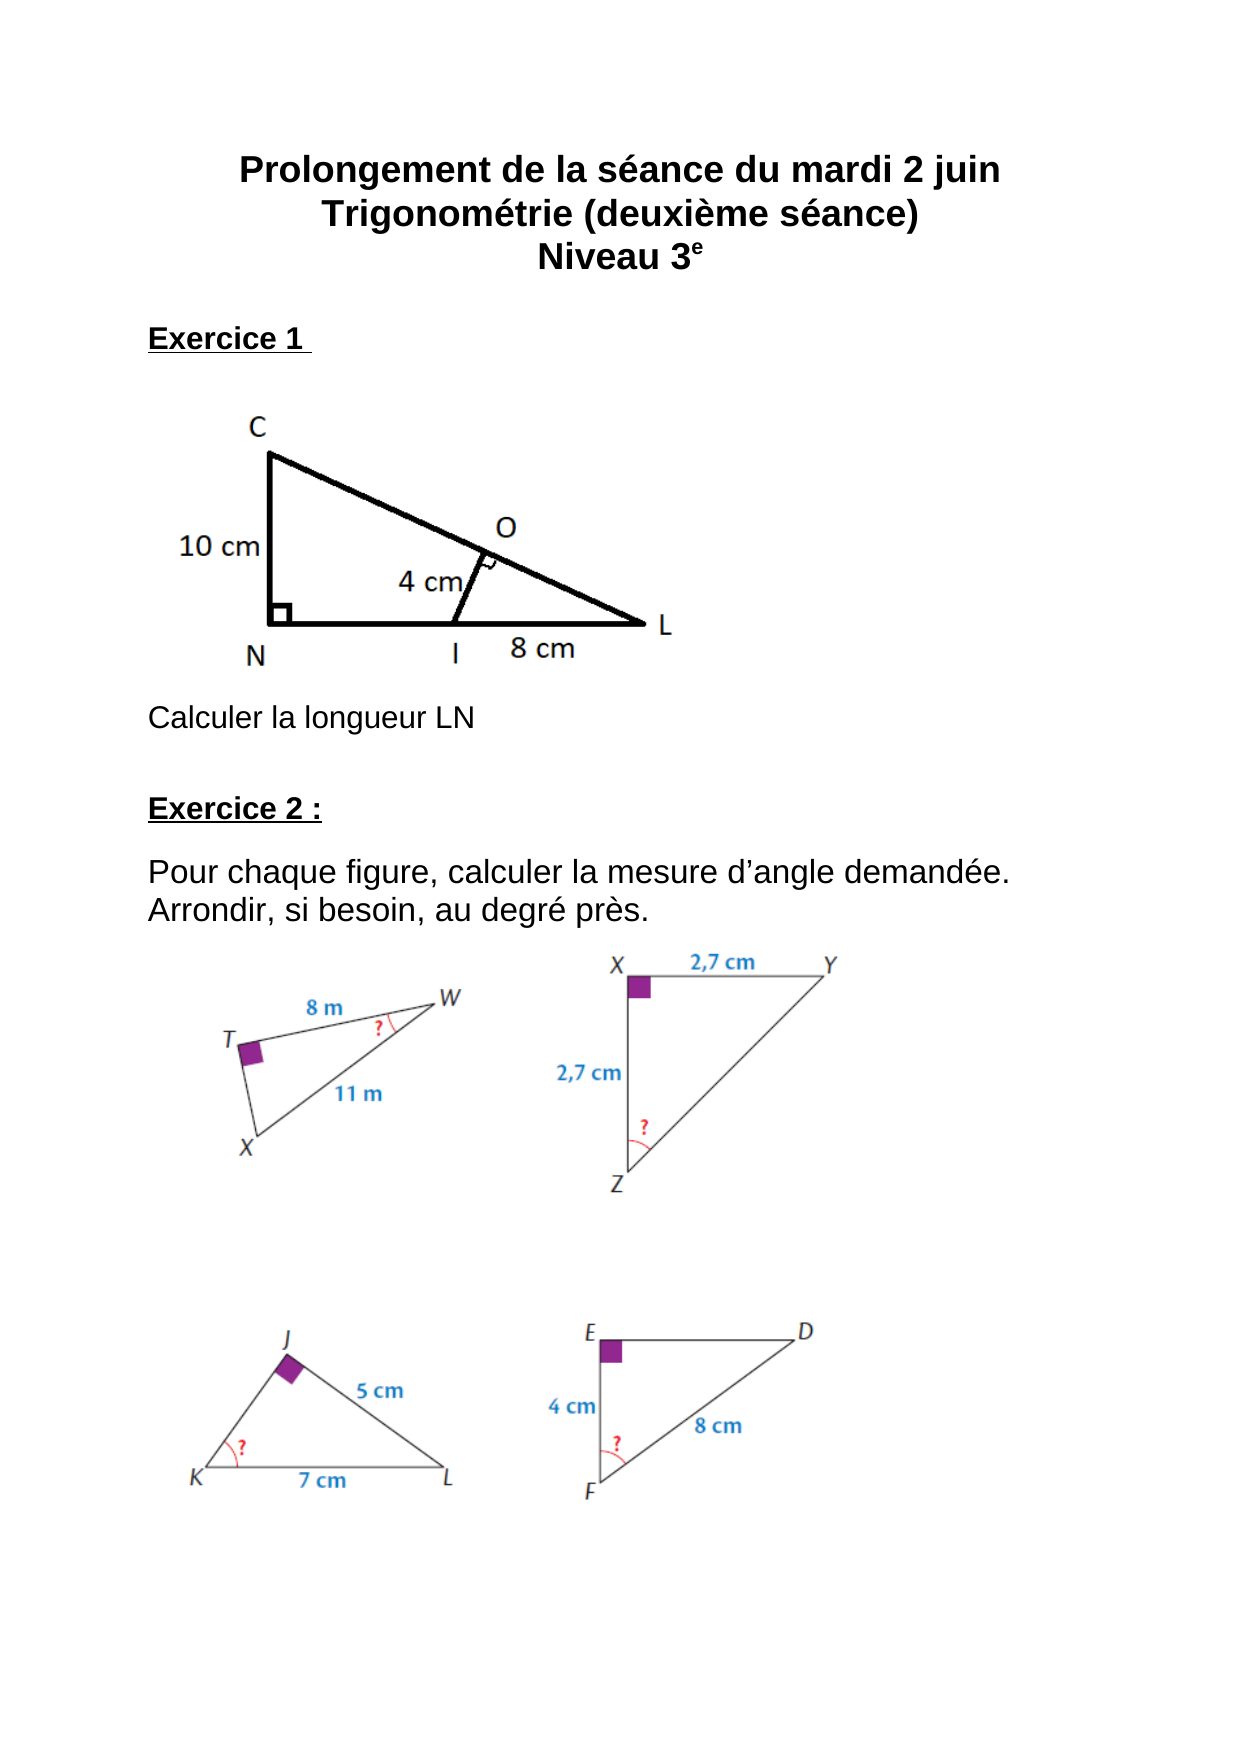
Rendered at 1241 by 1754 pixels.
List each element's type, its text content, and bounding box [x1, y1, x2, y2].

text Niveau 3e [148, 234, 1093, 277]
text Prolongement de la séance du mardi 2 juin [148, 148, 1093, 191]
picture [147, 928, 867, 1544]
text Trigonométrie (deuxième séance) [148, 191, 1093, 234]
text Calculer la longueur LN [148, 698, 1093, 761]
text Arrondir, si besoin, au degré près. [148, 890, 1093, 929]
text Pour chaque figure, calculer la mesure d’angle demandée. [148, 852, 1093, 890]
picture [147, 382, 697, 699]
text Exercice 1 [148, 320, 1093, 382]
text Exercice 2 : [148, 789, 1093, 852]
